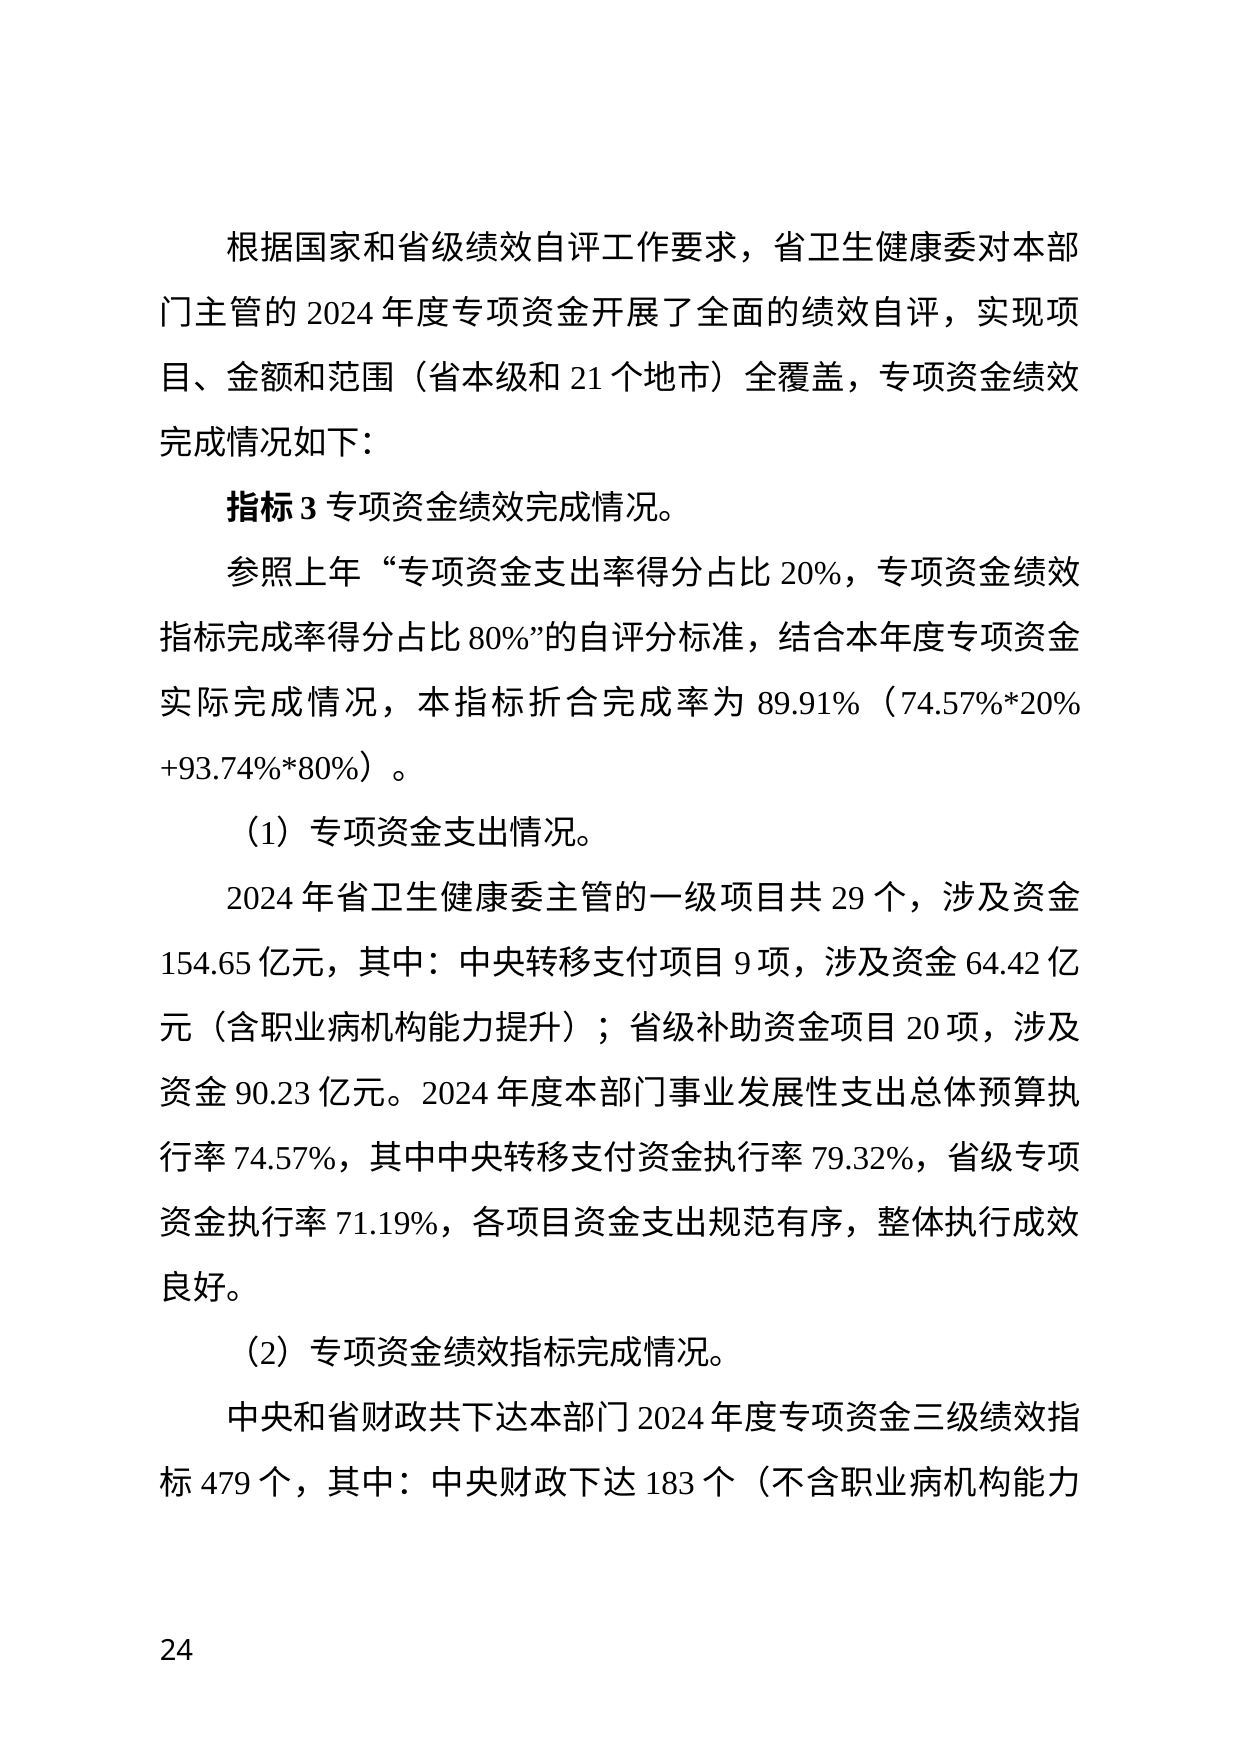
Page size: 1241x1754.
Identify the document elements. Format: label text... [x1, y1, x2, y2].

text （1）专项资金支出情况。 [159, 798, 1081, 863]
text 参照上年“专项资金支出率得分占比20%，专项资金绩效指标完成率得分占比80%”的自评分标准，结合本年度专项资金实际完成情况，本指标折合完成率为89.91%（74.57%*20%+93.74%*80%）。 [159, 538, 1081, 798]
text 根据国家和省级绩效自评工作要求，省卫生健康委对本部门主管的2024年度专项资金开展了全面的绩效自评，实现项目、金额和范围（省本级和21个地市）全覆盖，专项资金绩效完成情况如下： [159, 213, 1081, 473]
text （2）专项资金绩效指标完成情况。 [159, 1318, 1081, 1383]
text 2024年省卫生健康委主管的一级项目共29个，涉及资金154.65亿元，其中：中央转移支付项目9项，涉及资金64.42亿元（含职业病机构能力提升）；省级补助资金项目20项，涉及资金90.23亿元。2024年度本部门事业发展性支出总体预算执行率74.57%，其中中央转移支付资金执行率79.32%，省级专项资金执行率71.19%，各项目资金支出规范有序，整体执行成效良好。 [159, 863, 1081, 1318]
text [159, 1383, 1081, 1513]
text 指标3 专项资金绩效完成情况。 [159, 473, 1081, 538]
